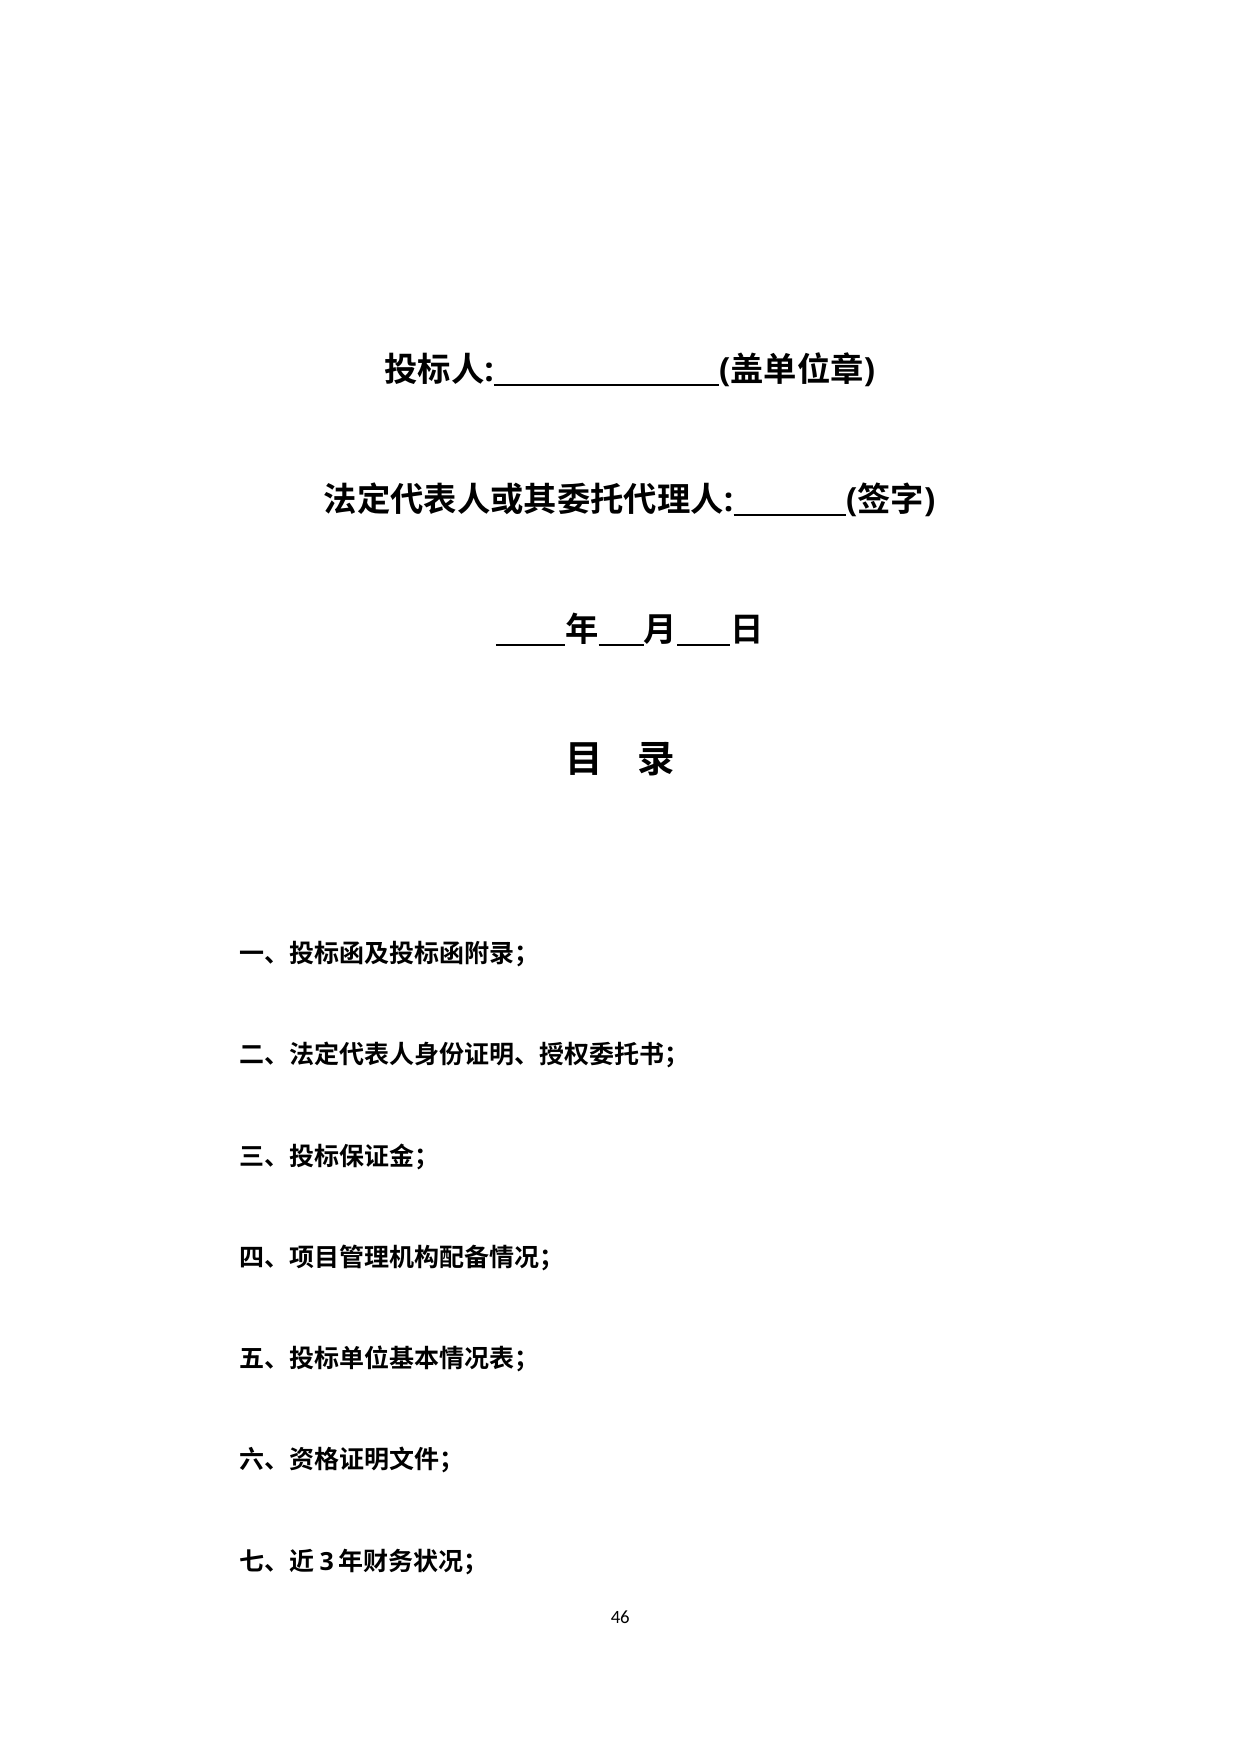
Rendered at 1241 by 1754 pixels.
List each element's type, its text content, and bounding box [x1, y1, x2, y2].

text 六、资格证明文件； [239, 1425, 1122, 1490]
text 三、投标保证金； [239, 1122, 1122, 1187]
text 七、近3年财务状况； [239, 1527, 1122, 1592]
text 五、投标单位基本情况表； [239, 1324, 1122, 1389]
text 年 月 日 [137, 594, 1122, 659]
text 目 录 [118, 724, 1122, 789]
text 二、法定代表人身份证明、授权委托书； [239, 1020, 1122, 1085]
text 一、投标函及投标函附录； [239, 919, 1122, 984]
text 法定代表人或其委托代理人: (签字) [137, 464, 1122, 529]
text 投标人: (盖单位章) [137, 334, 1122, 399]
text 四、项目管理机构配备情况； [239, 1223, 1122, 1288]
